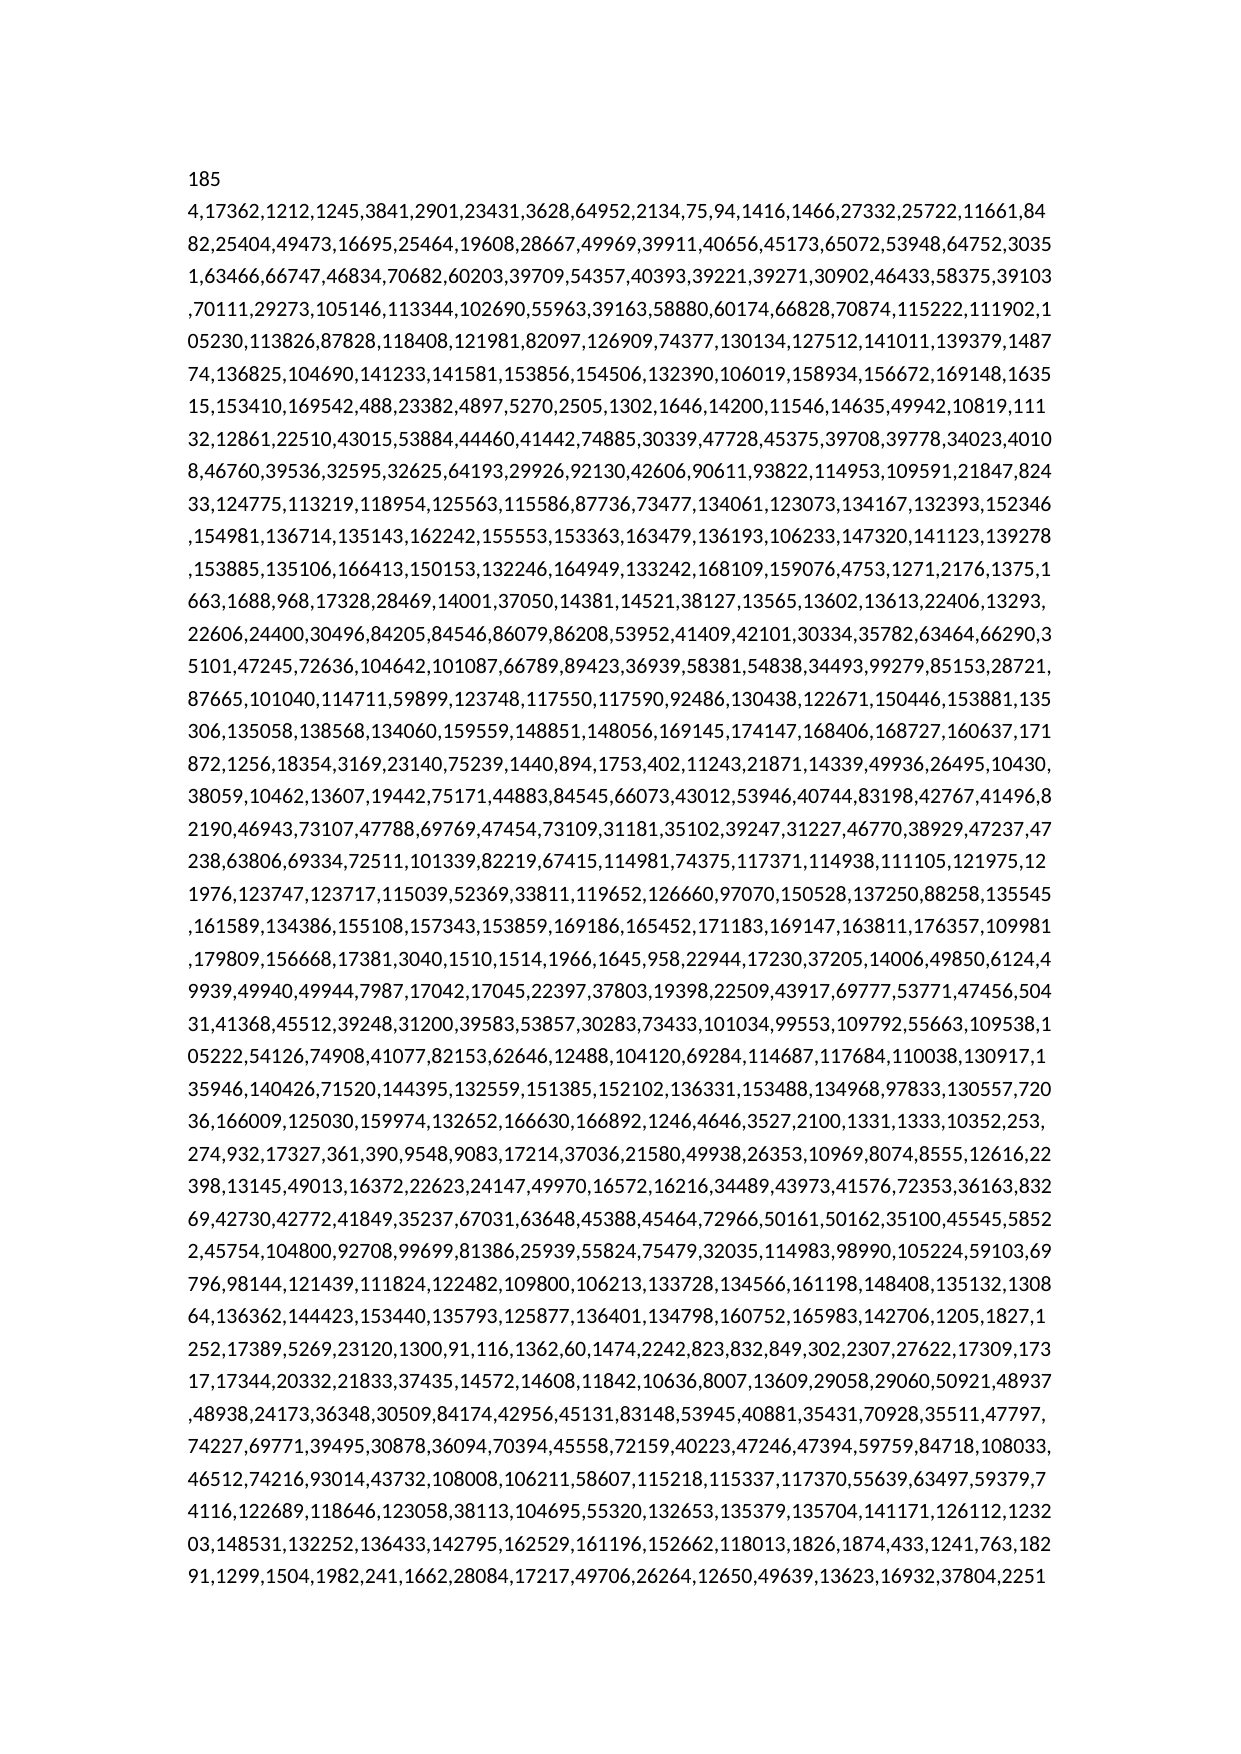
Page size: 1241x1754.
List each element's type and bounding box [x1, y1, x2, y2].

text [187, 162, 1053, 1592]
